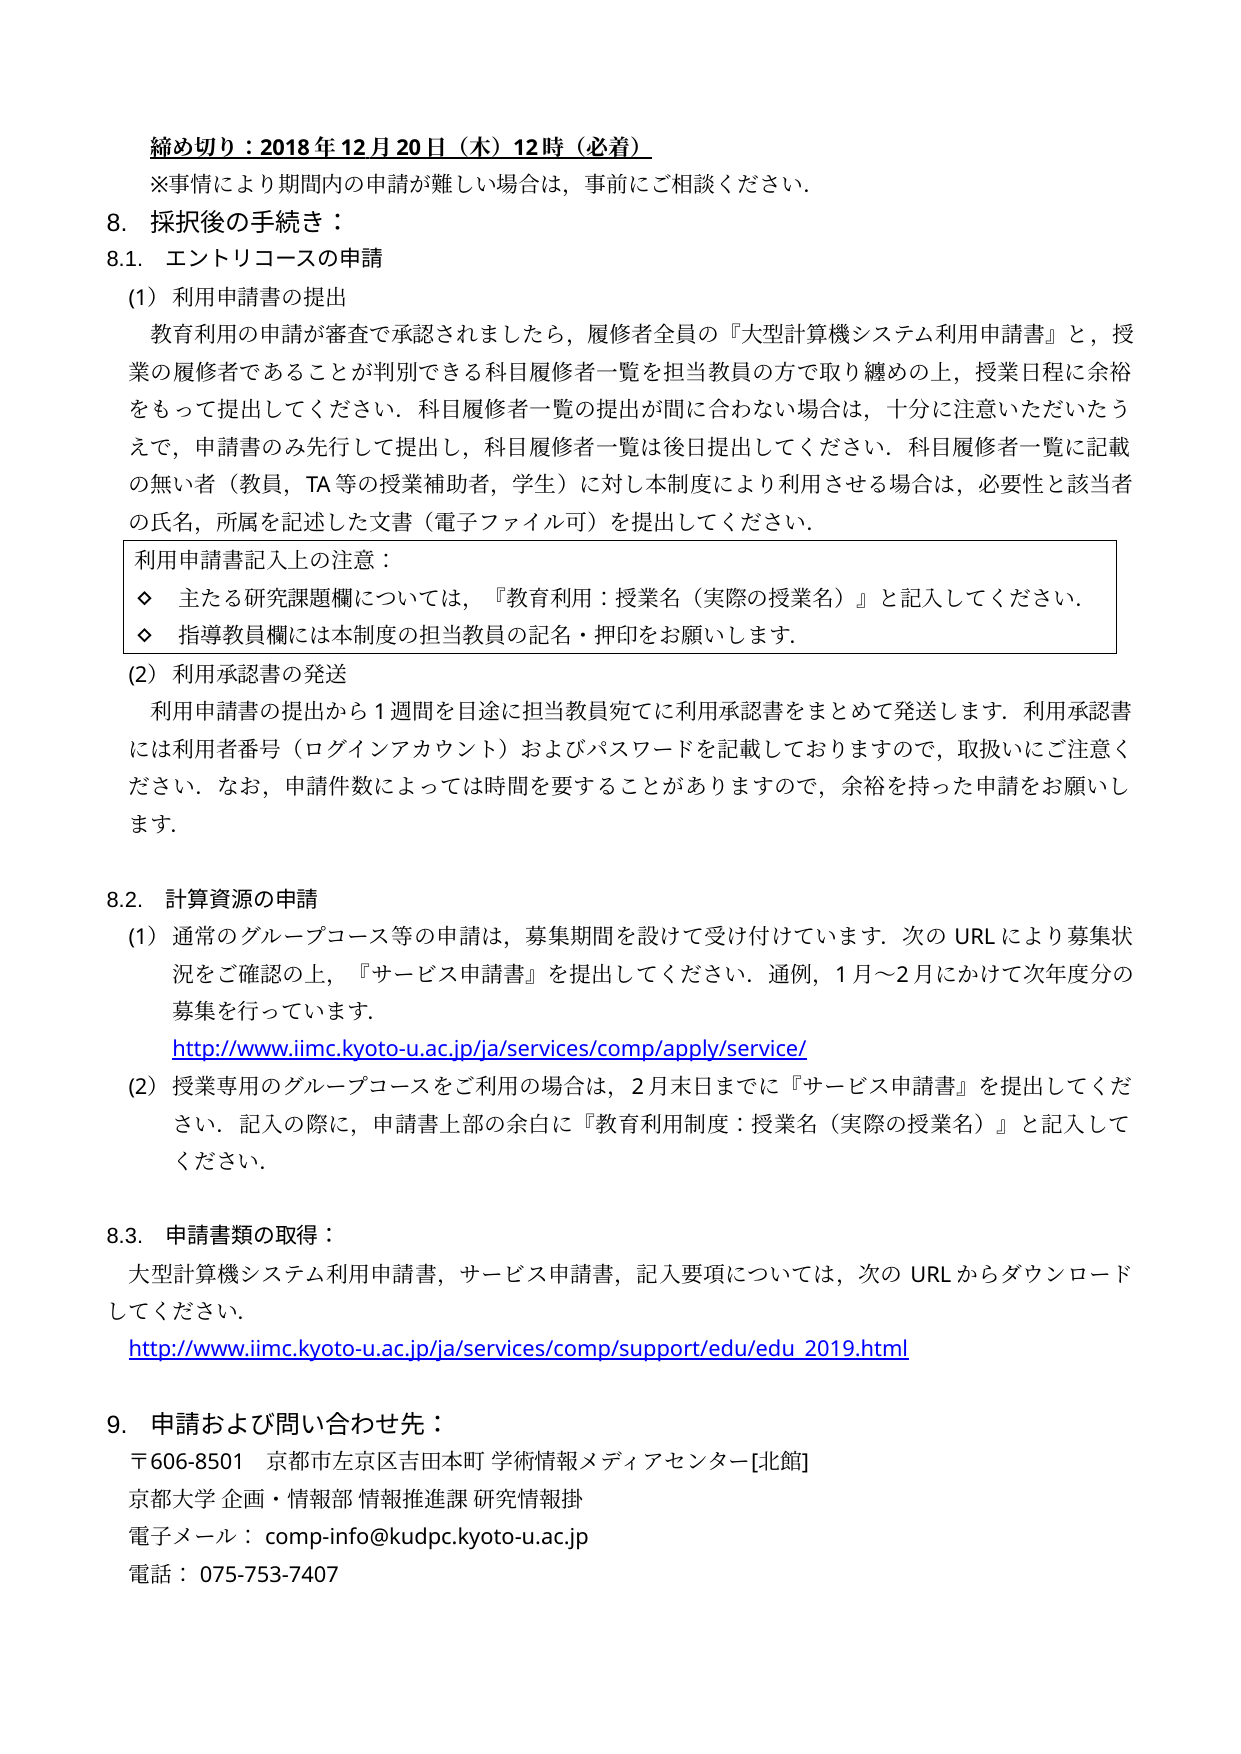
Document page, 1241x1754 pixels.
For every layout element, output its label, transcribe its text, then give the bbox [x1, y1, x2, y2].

subtitle エントリコースの申請 [106, 239, 1134, 277]
text 〒606-8501 京都市左京区吉田本町 学術情報メディアセンター[北館] [106, 1442, 1134, 1479]
subtitle 計算資源の申請 [106, 879, 1134, 917]
text 電話： 075-753-7407 [106, 1554, 1134, 1592]
text 締め切り：2018年12月20日（木）12時（必着） [106, 127, 1134, 164]
subtitle 申請および問い合わせ先： [106, 1404, 1134, 1442]
subtitle 採択後の手続き： [106, 202, 1134, 239]
text 電子メール： comp-info@kudpc.kyoto-u.ac.jp [106, 1517, 1134, 1554]
text 大型計算機システム利用申請書，サービス申請書，記入要項については，次のURLからダウンロードしてください． [106, 1254, 1134, 1329]
text 利用申請書の提出から1週間を目途に担当教員宛てに利用承認書をまとめて発送します．利用承認書には利用者番号（ログインアカウント）およびパスワードを記載しておりますので，取扱いにご注意ください．なお，申請件数によっては時間を要することがありますので，余裕を持った申請をお願いします． [128, 692, 1134, 842]
list 授業専用のグループコースをご利用の場合は，2月末日までに『サービス申請書』を提出してください．記入の際に，申請書上部の余白に『教育利用制度：授業名（実際の授業名）』と記入してください． [128, 1067, 1134, 1179]
subtitle 申請書類の取得： [106, 1217, 1134, 1254]
table_header 利用申請書記入上の注意： 主たる研究課題欄については，『教育利用：授業名（実際の授業名）』と記入してください． 指導教員欄には本制度の担当教員の記名・押印をお願いします． [124, 541, 1116, 653]
list 利用承認書の発送 [128, 654, 1134, 692]
text 京都大学 企画・情報部 情報推進課 研究情報掛 [106, 1479, 1134, 1517]
text ※事情により期間内の申請が難しい場合は，事前にご相談ください． [106, 164, 1134, 202]
list 利用申請書の提出 [128, 277, 1134, 314]
list 通常のグループコース等の申請は，募集期間を設けて受け付けています．次のURLにより募集状況をご確認の上，『サービス申請書』を提出してください．通例，1月～2月にかけて次年度分の募集を行っています． http://www.iimc.kyoto-u.ac.jp/ja/services/comp/apply/service/ [128, 917, 1134, 1067]
text http://www.iimc.kyoto-u.ac.jp/ja/services/comp/support/edu/edu_2019.html [106, 1329, 1134, 1367]
text 教育利用の申請が審査で承認されましたら，履修者全員の『大型計算機システム利用申請書』と，授業の履修者であることが判別できる科目履修者一覧を担当教員の方で取り纏めの上，授業日程に余裕をもって提出してください．科目履修者一覧の提出が間に合わない場合は，十分に注意いただいたうえで，申請書のみ先行して提出し，科目履修者一覧は後日提出してください．科目履修者一覧に記載の無い者（教員，TA等の授業補助者，学生）に対し本制度により利用させる場合は，必要性と該当者の氏名，所属を記述した文書（電子ファイル可）を提出してください． [128, 314, 1134, 539]
